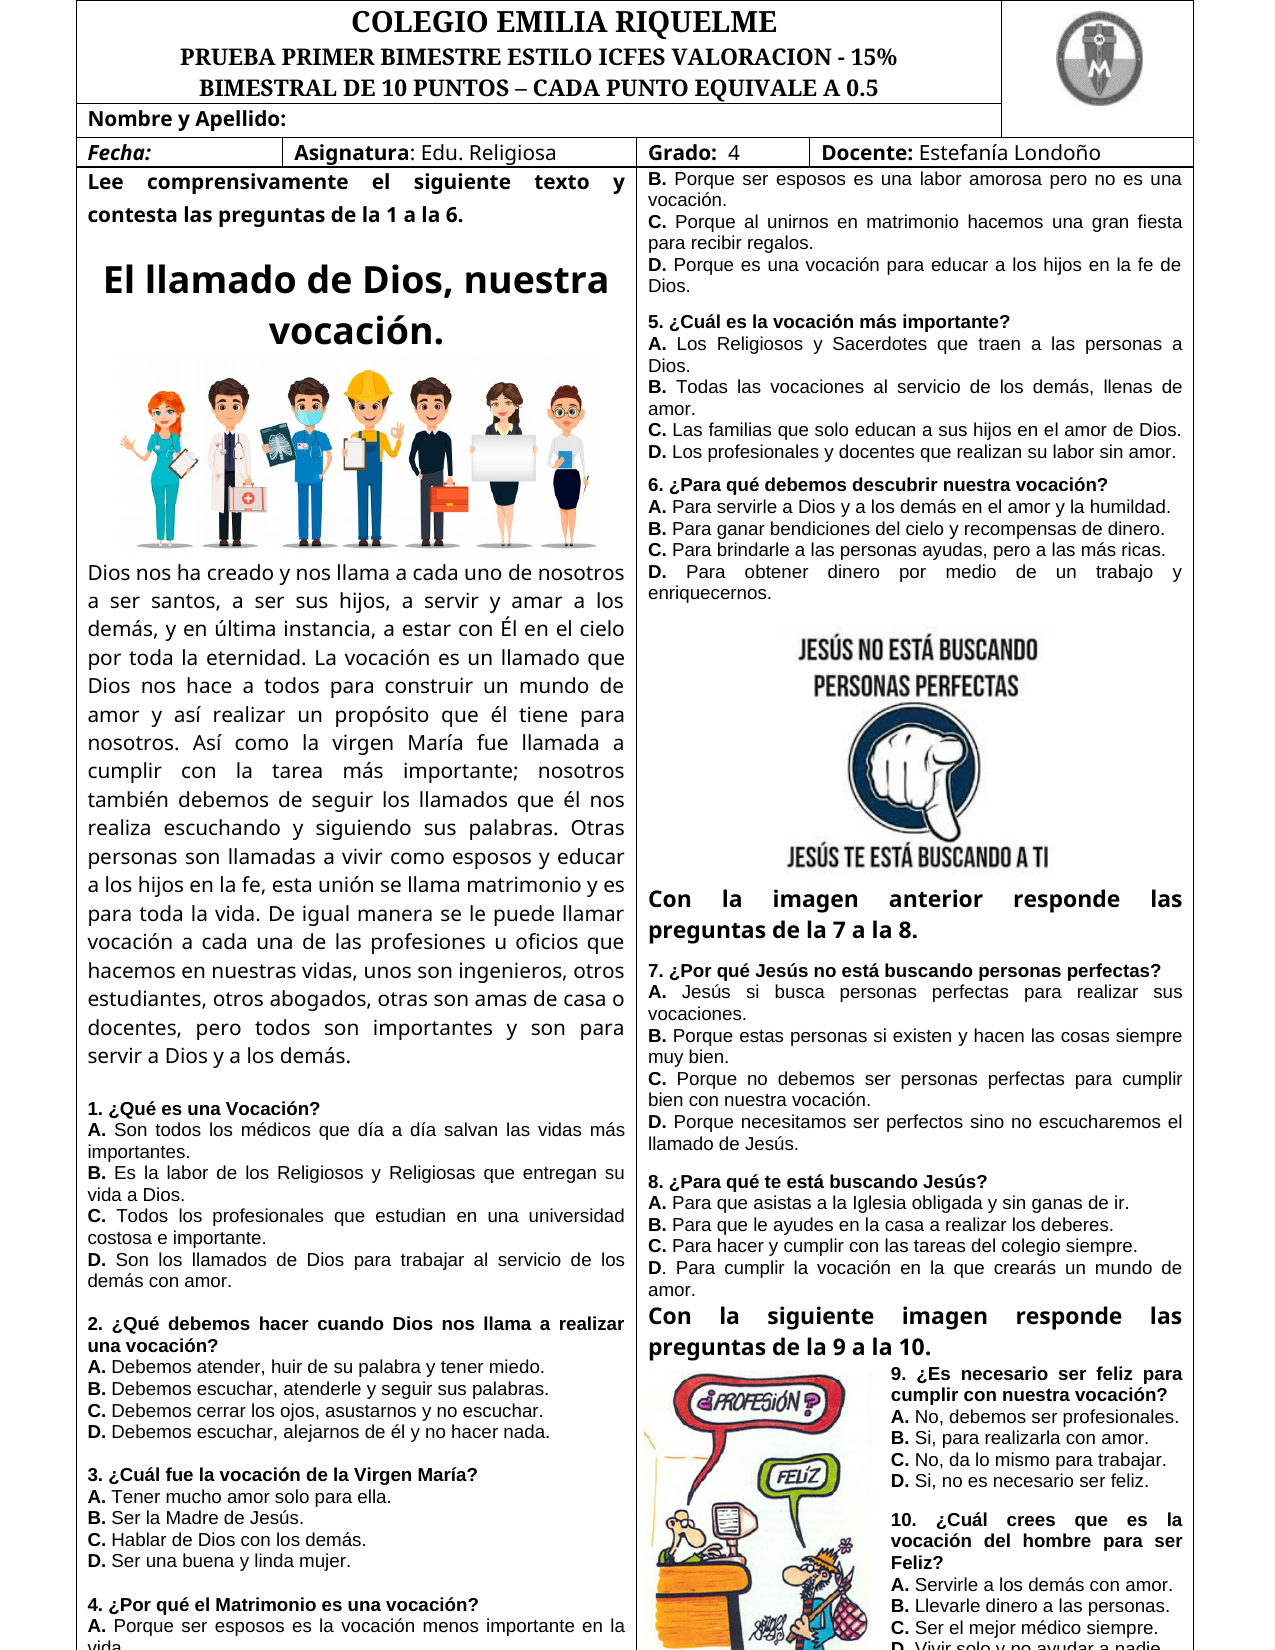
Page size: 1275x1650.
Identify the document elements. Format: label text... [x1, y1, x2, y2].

table_cell Nombre y Apellido: [77, 104, 1001, 137]
table_cell Docente: Estefanía Londoño [810, 138, 1193, 166]
picture [643, 1370, 872, 1650]
picture [1056, 11, 1143, 106]
table_cell Fecha: [77, 138, 282, 166]
picture [112, 355, 600, 554]
table_header COLEGIO EMILIA RIQUELME PRUEBA PRIMER BIMESTRE ESTILO ICFES VALORACION - 15% BIMESTRAL DE 10 PUNTOS – CADA PUNTO EQUIVALE A 0.5 [77, 1, 1001, 103]
table_cell Asignatura: Edu. Religiosa [283, 138, 636, 166]
table_cell B. Porque ser esposos es una labor amorosa pero no es una vocación. C. Porque al unirnos en matrimonio hacemos una gran fiesta para recibir regalos. D. Porque es una vocación para educar a los hijos en la fe de Dios. 5. ¿Cuál es la vocación más importante? A. Los Religiosos y Sacerdotes que traen a las personas a Dios. B. Todas las vocaciones al servicio de los demás, llenas de amor. C. Las familias que solo educan a sus hijos en el amor de Dios. D. Los profesionales y docentes que realizan su labor sin amor. 6. ¿Para qué debemos descubrir nuestra vocación? A. Para servirle a Dios y a los demás en el amor y la humildad. B. Para ganar bendiciones del cielo y recompensas de dinero. C. Para brindarle a las personas ayudas, pero a las más ricas. D. Para obtener dinero por medio de un trabajo y enriquecernos. Con la imagen anterior responde las preguntas de la 7 a la 8. 7. ¿Por qué Jesús no está buscando personas perfectas? A. Jesús si busca personas perfectas para realizar sus vocaciones. B. Porque estas personas si existen y hacen las cosas siempre muy bien. C. Porque no debemos ser personas perfectas para cumplir bien con nuestra vocación. D. Porque necesitamos ser perfectos sino no escucharemos el llamado de Jesús. 8. ¿Para qué te está buscando Jesús? A. Para que asistas a la Iglesia obligada y sin ganas de ir. B. Para que le ayudes en la casa a realizar los deberes. C. Para hacer y cumplir con las tareas del colegio siempre. D. Para cumplir la vocación en la que crearás un mundo de amor. Con la siguiente imagen responde las preguntas de la 9 a la 10. 9. ¿Es necesario ser feliz para cumplir con nuestra vocación? A. No, debemos ser profesionales. B. Si, para realizarla con amor. C. No, da lo mismo para trabajar. D. Si, no es necesario ser feliz. 10. ¿Cuál crees que es la vocación del hombre para ser Feliz? A. Servirle a los demás con amor. B. Llevarle dinero a las personas. C. Ser el mejor médico siempre. D. Vivir solo y no ayudar a nadie. [637, 168, 1193, 1650]
picture [776, 625, 1055, 883]
table_cell Grado: 4 [637, 138, 809, 166]
table_cell Lee comprensivamente el siguiente texto y contesta las preguntas de la 1 a la 6. El llamado de Dios, nuestra vocación. Dios nos ha creado y nos llama a cada uno de nosotros a ser santos, a ser sus hijos, a servir y amar a los demás, y en última instancia, a estar con Él en el cielo por toda la eternidad. La vocación es un llamado que Dios nos hace a todos para construir un mundo de amor y así realizar un propósito que él tiene para nosotros. Así como la virgen María fue llamada a cumplir con la tarea más importante; nosotros también debemos de seguir los llamados que él nos realiza escuchando y siguiendo sus palabras. Otras personas son llamadas a vivir como esposos y educar a los hijos en la fe, esta unión se llama matrimonio y es para toda la vida. De igual manera se le puede llamar vocación a cada una de las profesiones u oficios que hacemos en nuestras vidas, unos son ingenieros, otros estudiantes, otros abogados, otras son amas de casa o docentes, pero todos son importantes y son para servir a Dios y a los demás. 1. ¿Qué es una Vocación? A. Son todos los médicos que día a día salvan las vidas más importantes. B. Es la labor de los Religiosos y Religiosas que entregan su vida a Dios. C. Todos los profesionales que estudian en una universidad costosa e importante. D. Son los llamados de Dios para trabajar al servicio de los demás con amor. 2. ¿Qué debemos hacer cuando Dios nos llama a realizar una vocación? A. Debemos atender, huir de su palabra y tener miedo. B. Debemos escuchar, atenderle y seguir sus palabras. C. Debemos cerrar los ojos, asustarnos y no escuchar. D. Debemos escuchar, alejarnos de él y no hacer nada. 3. ¿Cuál fue la vocación de la Virgen María? A. Tener mucho amor solo para ella. B. Ser la Madre de Jesús. C. Hablar de Dios con los demás. D. Ser una buena y linda mujer. 4. ¿Por qué el Matrimonio es una vocación? A. Porque ser esposos es la vocación menos importante en la vida. [77, 168, 636, 1650]
table_header [1002, 1, 1193, 137]
